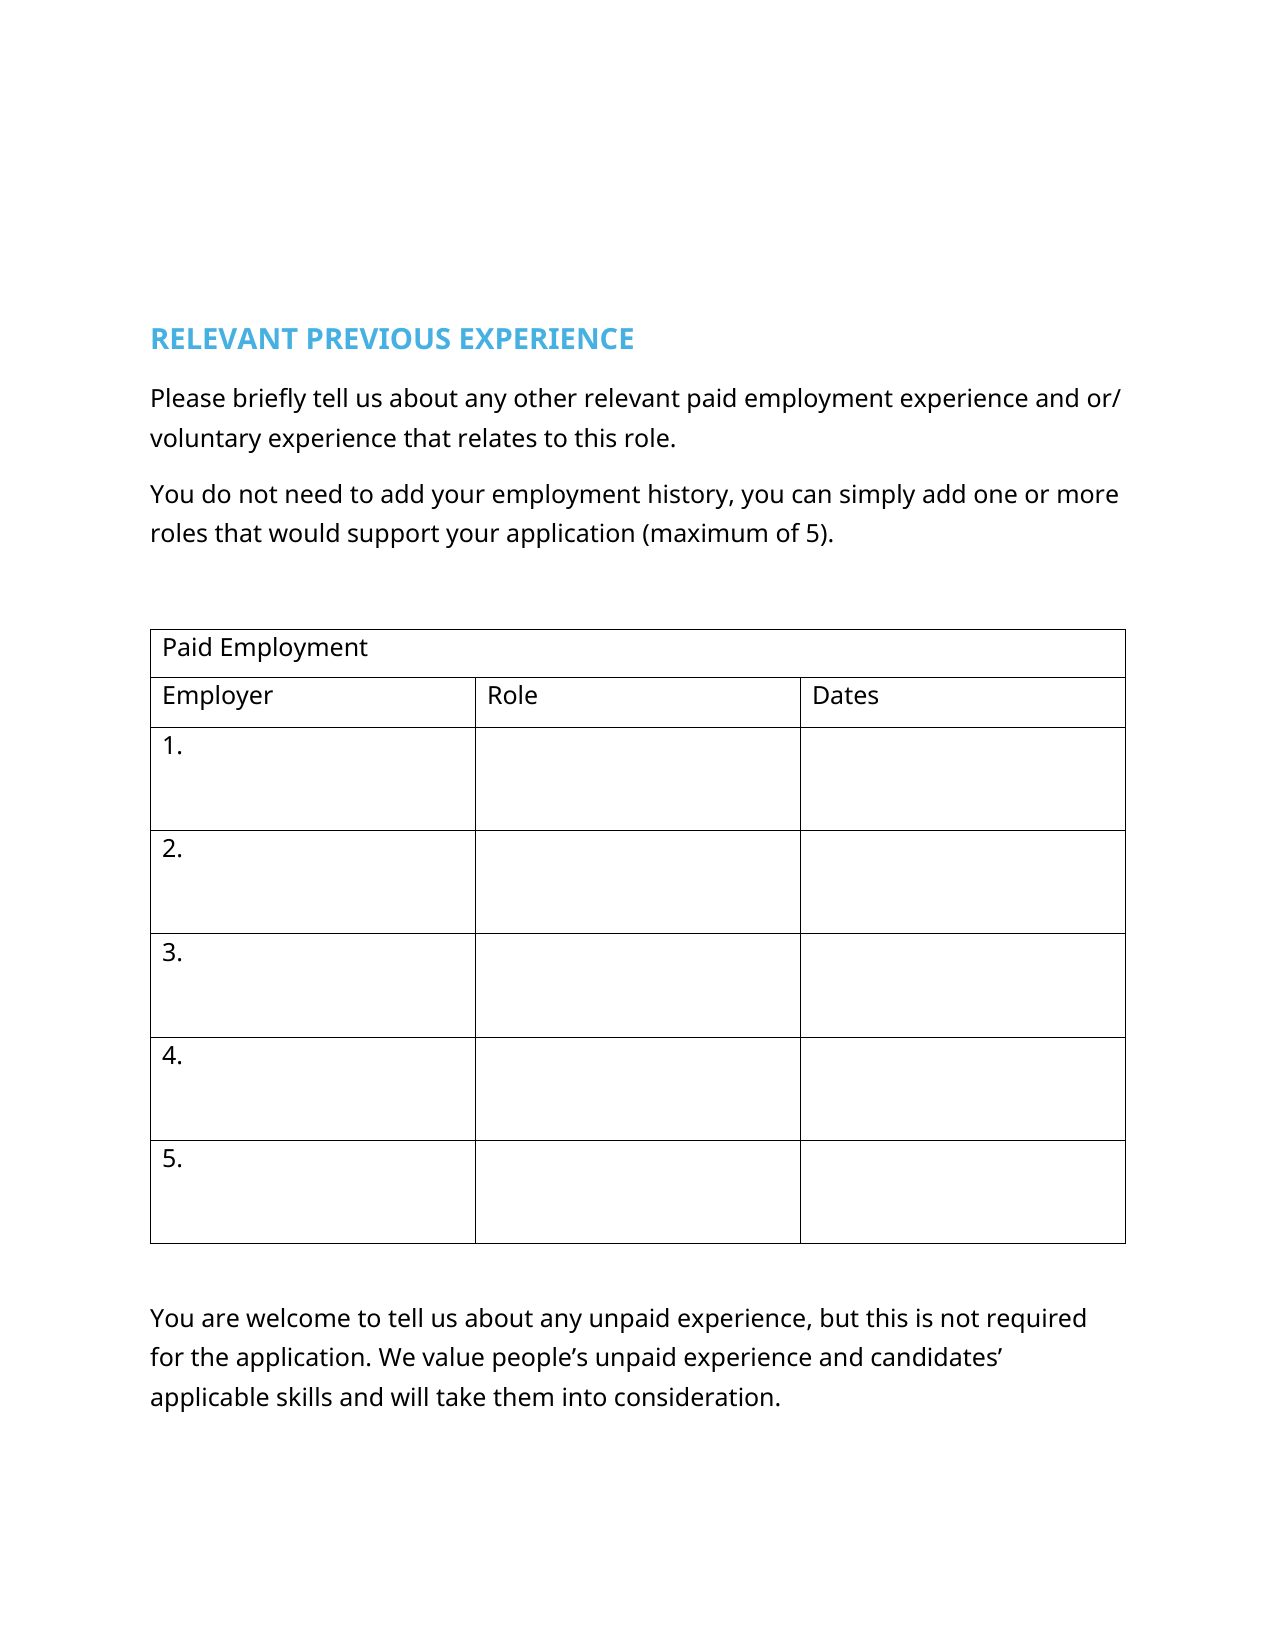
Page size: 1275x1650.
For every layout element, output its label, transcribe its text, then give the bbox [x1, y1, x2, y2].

table_cell Dates [801, 678, 1125, 727]
table_cell [801, 934, 1125, 1037]
table_cell [476, 1038, 800, 1140]
table_cell [476, 1141, 800, 1243]
table_cell Employer [151, 678, 475, 727]
text RELEVANT PREVIOUS EXPERIENCE [150, 318, 1125, 358]
text Please briefly tell us about any other relevant paid employment experience and or/ voluntary experience that relates to this role. [150, 381, 1125, 454]
table_cell 1. [151, 728, 475, 830]
text You are welcome to tell us about any unpaid experience, but this is not required for the application. We value people’s unpaid experience and candidates’ applicable skills and will take them into consideration. [150, 1300, 1125, 1413]
table_cell Role [476, 678, 800, 727]
table_cell 2. [151, 831, 475, 933]
table_cell [801, 1141, 1125, 1243]
table_cell [476, 831, 800, 933]
table_cell 3. [151, 934, 475, 1037]
table_cell 4. [151, 1038, 475, 1140]
table_header Paid Employment [151, 630, 1125, 677]
table_cell [476, 728, 800, 830]
table_cell [801, 728, 1125, 830]
table_cell [476, 934, 800, 1037]
table_cell 5. [151, 1141, 475, 1243]
table_cell [801, 831, 1125, 933]
text You do not need to add your employment history, you can simply add one or more roles that would support your application (maximum of 5). [150, 477, 1125, 550]
table_cell [801, 1038, 1125, 1140]
